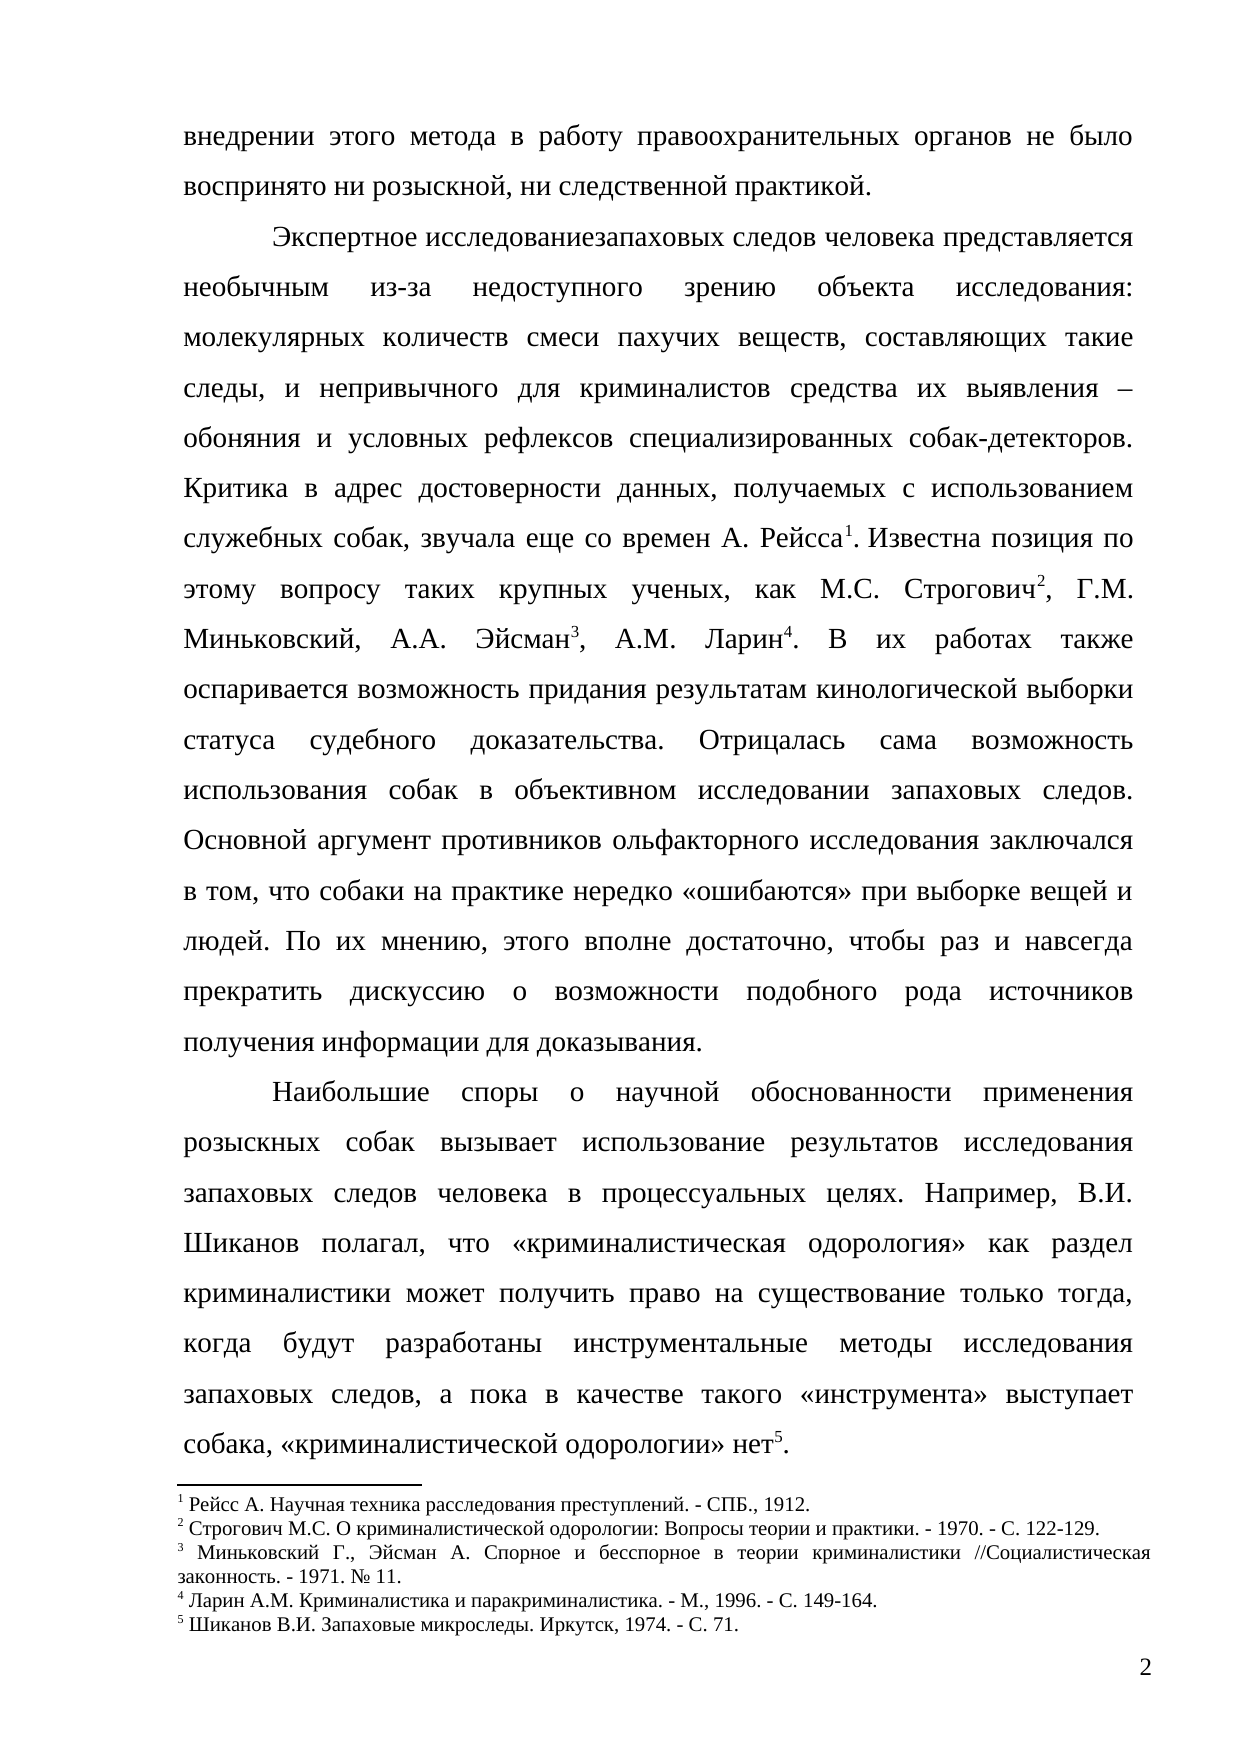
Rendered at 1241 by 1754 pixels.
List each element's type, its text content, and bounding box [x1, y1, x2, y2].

text Наибольшие споры о научной обоснованности применения розыскных собак вызывает использование результатов исследования запаховых следов человека в процессуальных целях. Например, В.И. Шиканов полагал, что «криминалистическая одорология» как раздел криминалистики может получить право на существование только тогда, когда будут разработаны инструментальные методы исследования запаховых следов, а пока в качестве такого «инструмента» выступает собака, «криминалистической одорологии» нет. [183, 1074, 1134, 1460]
text Экспертное исследованиезапаховых следов человека представляется необычным из-за недоступного зрению объекта исследования: молекулярных количеств смеси пахучих веществ, составляющих такие следы, и непривычного для криминалистов средства их выявления – обоняния и условных рефлексов специализированных собак-детекторов. Критика в адрес достоверности данных, получаемых с использованием служебных собак, звучала еще со времен А. Рейсса. Известна позиция по этому вопросу таких крупных ученых, как М.С. Строгович, Г.М. Миньковский, А.А. Эйсман, А.М. Ларин. В их работах также оспаривается возможность придания результатам кинологической выборки статуса судебного доказательства. Отрицалась сама возможность использования собак в объективном исследовании запаховых следов. Основной аргумент противников ольфакторного исследования заключался в том, что собаки на практике нередко «ошибаются» при выборке вещей и людей. По их мнению, этого вполне достаточно, чтобы раз и навсегда прекратить дискуссию о возможности подобного рода источников получения информации для доказывания. [183, 219, 1134, 1057]
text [183, 118, 1134, 202]
